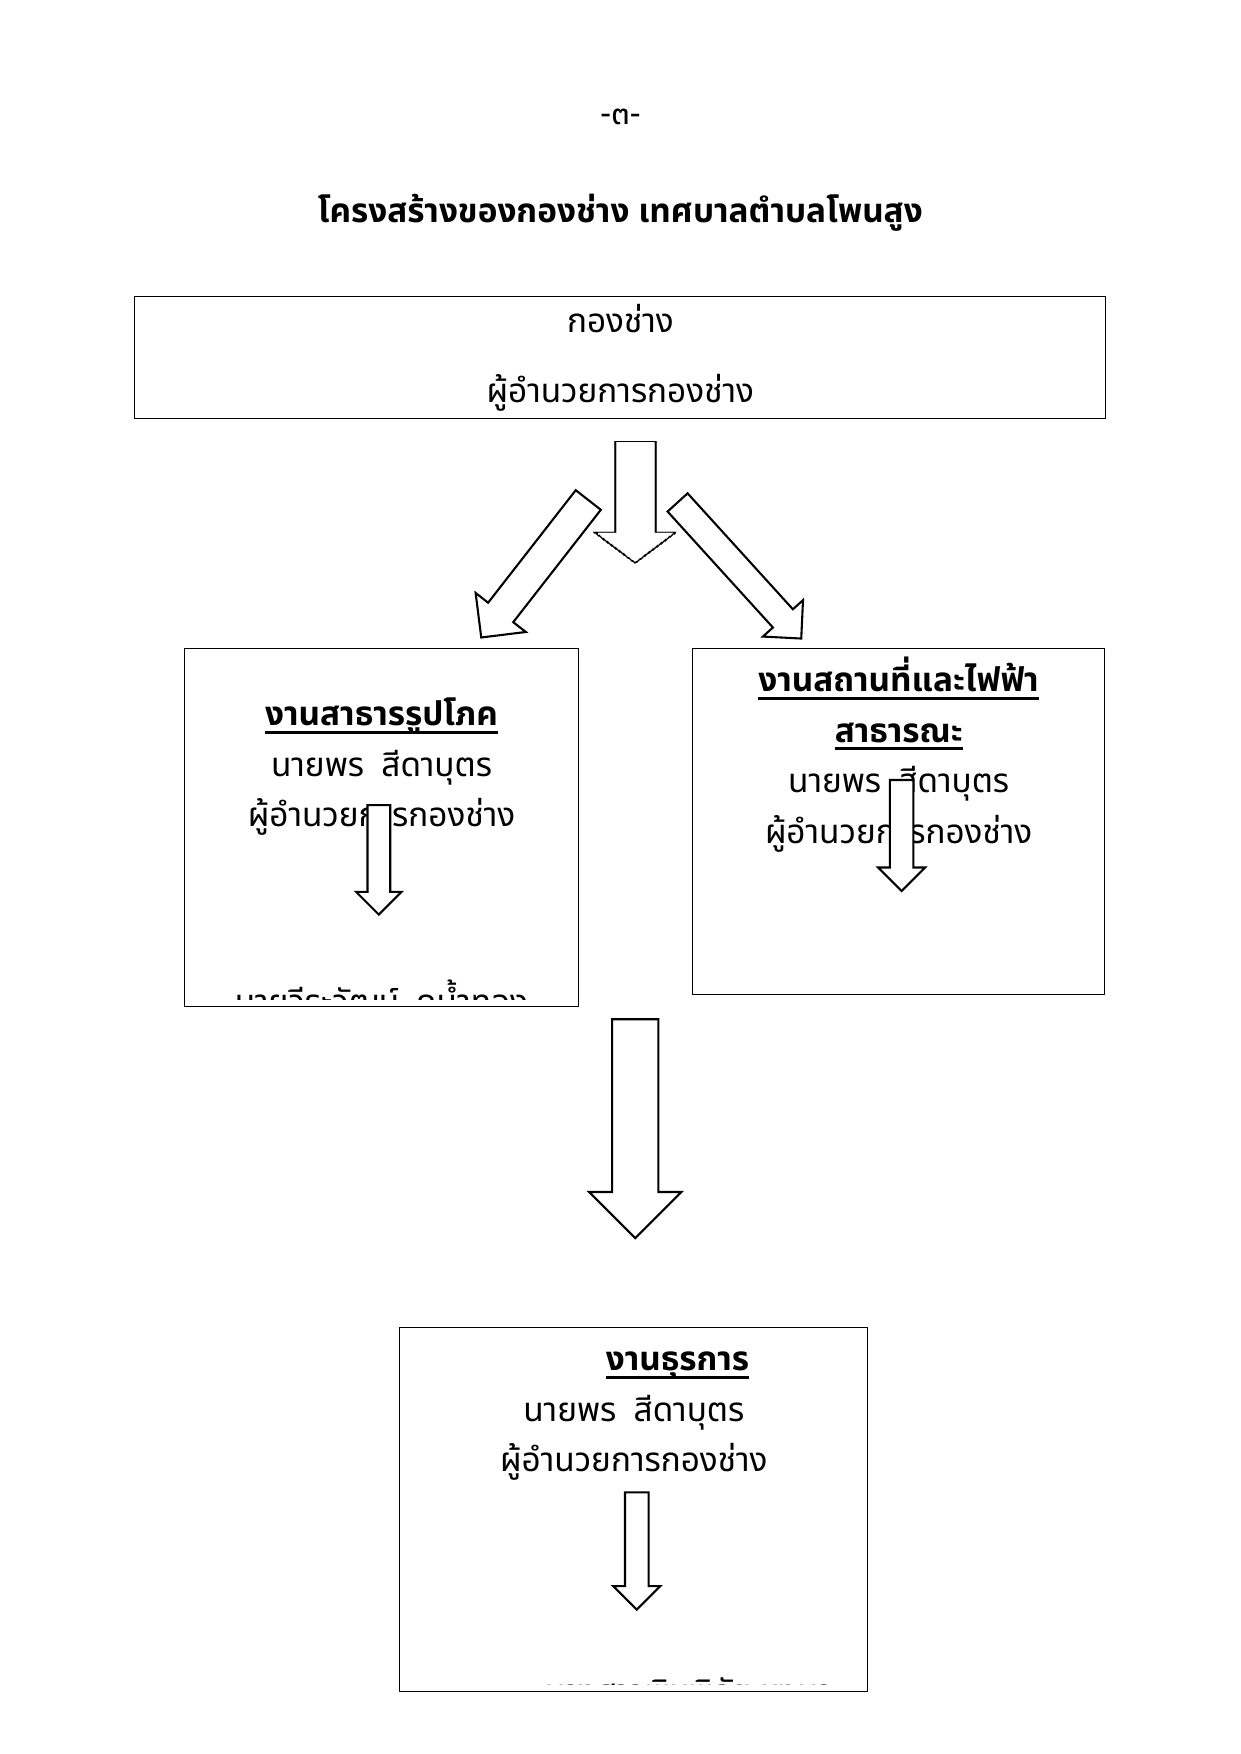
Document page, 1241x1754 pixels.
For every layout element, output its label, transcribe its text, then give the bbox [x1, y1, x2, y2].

subtitle กองช่าง ผู้อำนวยการกองช่าง [135, 297, 1105, 418]
subtitle โครงสร้างของกองช่าง เทศบาลตำบลโพนสูง [135, 187, 1105, 237]
picture [593, 441, 677, 564]
text -๓- [135, 89, 1105, 139]
